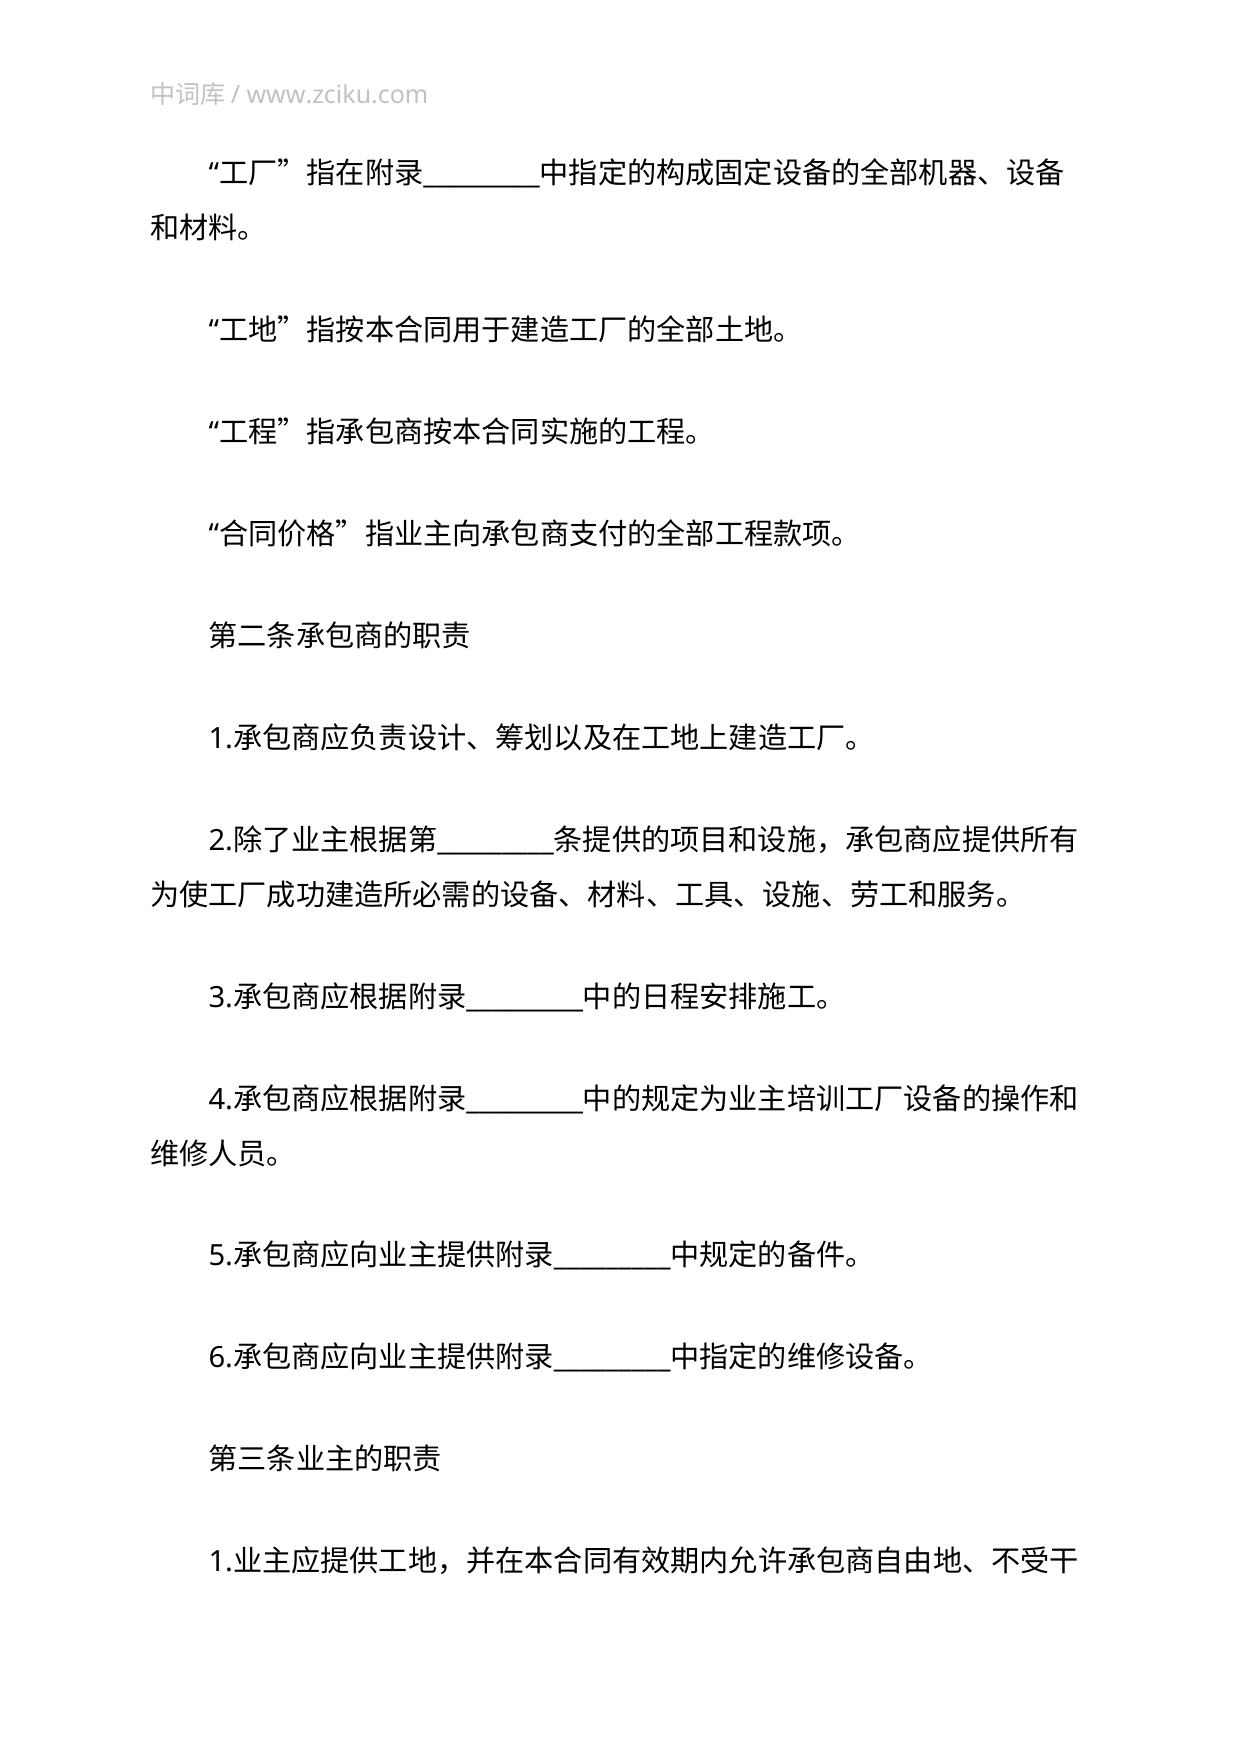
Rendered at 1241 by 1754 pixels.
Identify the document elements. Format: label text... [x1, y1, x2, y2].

text 第二条承包商的职责 [150, 613, 1090, 655]
text 2.除了业主根据第_________条提供的项目和设施，承包商应提供所有为使工厂成功建造所必需的设备、材料、工具、设施、劳工和服务。 [150, 816, 1090, 914]
text 第三条业主的职责 [150, 1436, 1090, 1478]
text “工厂”指在附录_________中指定的构成固定设备的全部机器、设备和材料。 [150, 150, 1090, 247]
text 1.承包商应负责设计、筹划以及在工地上建造工厂。 [150, 714, 1090, 757]
text 5.承包商应向业主提供附录_________中规定的备件。 [150, 1232, 1090, 1274]
text “工地”指按本合同用于建造工厂的全部土地。 [150, 307, 1090, 349]
text “合同价格”指业主向承包商支付的全部工程款项。 [150, 511, 1090, 553]
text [150, 1538, 1090, 1580]
text 4.承包商应根据附录_________中的规定为业主培训工厂设备的操作和维修人员。 [150, 1075, 1090, 1172]
text 6.承包商应向业主提供附录_________中指定的维修设备。 [150, 1334, 1090, 1376]
text “工程”指承包商按本合同实施的工程。 [150, 409, 1090, 451]
text 3.承包商应根据附录_________中的日程安排施工。 [150, 973, 1090, 1016]
